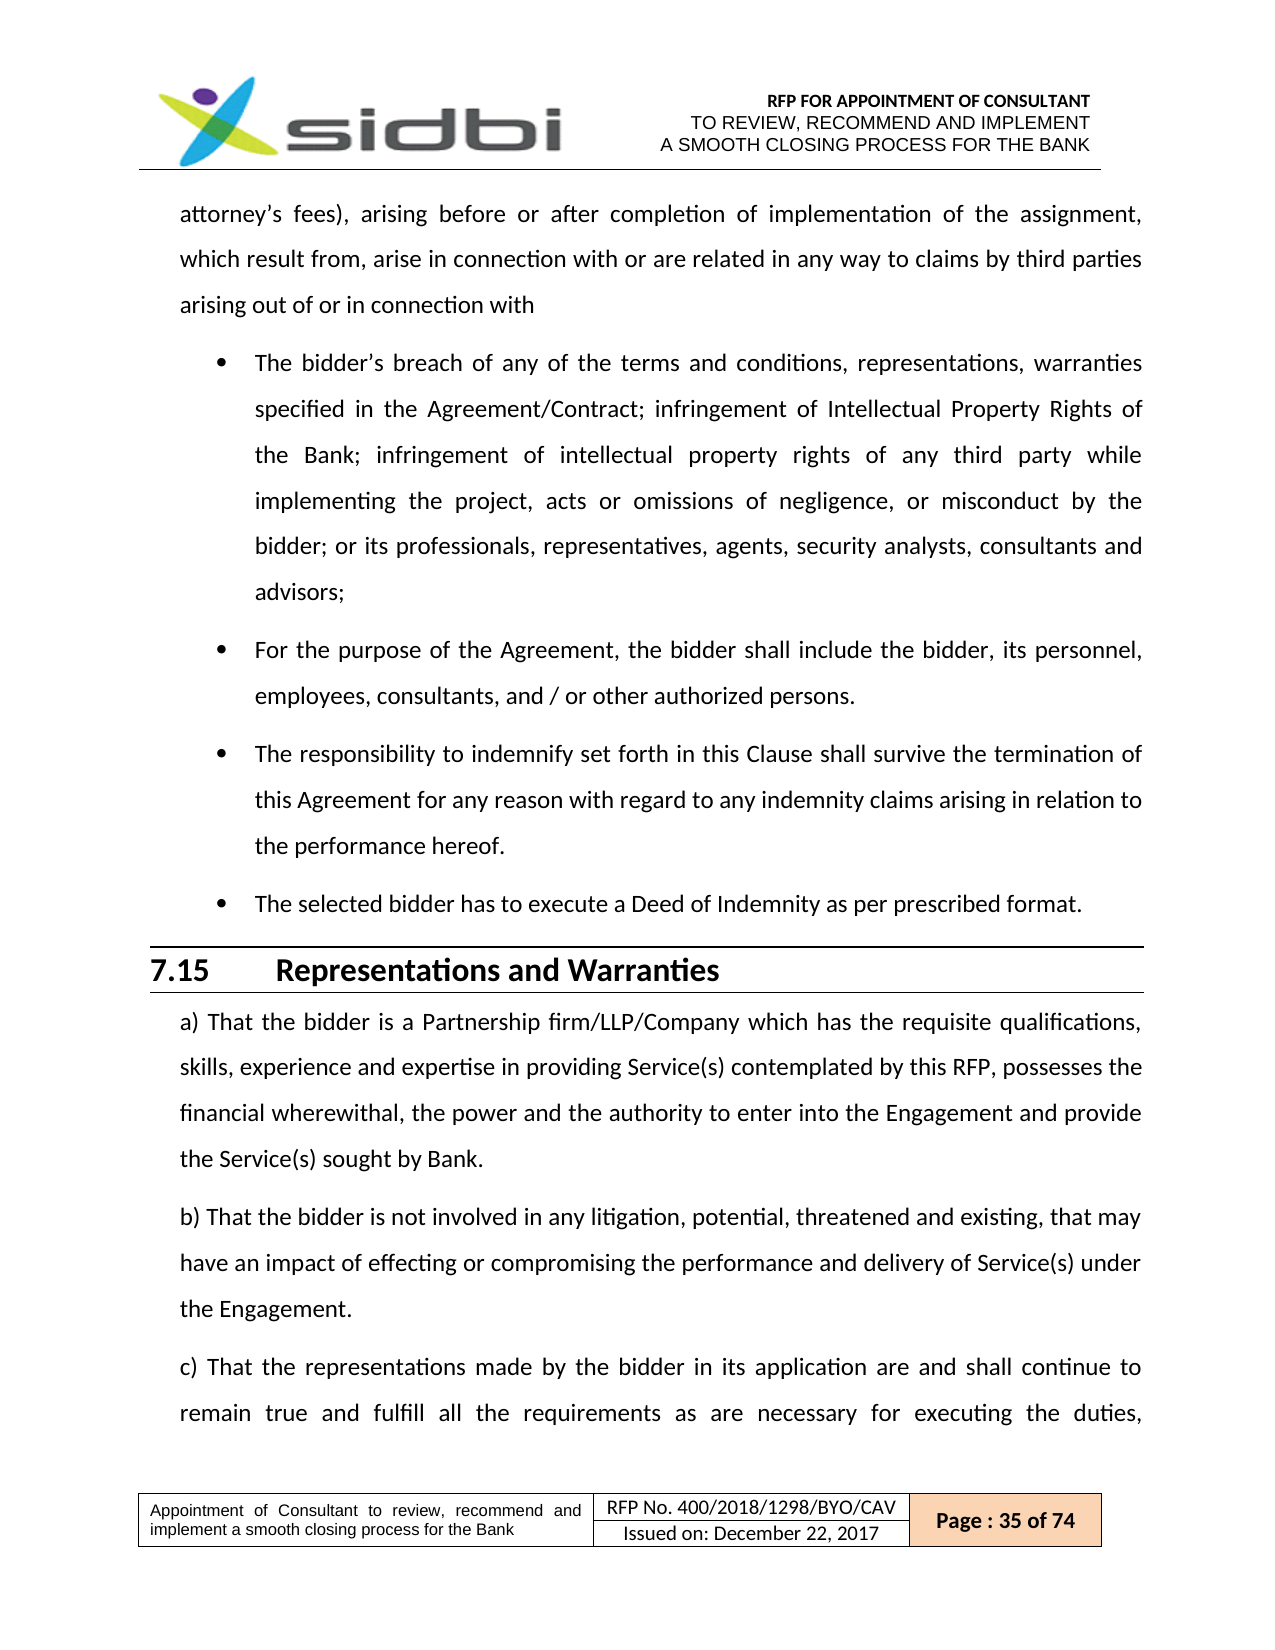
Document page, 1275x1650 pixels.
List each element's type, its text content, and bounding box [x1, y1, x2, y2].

list The bidder’s breach of any of the terms and conditions, representations, warranties specified in the Agreement/Contract; infringement of Intellectual Property Rights of the Bank; infringement of intellectual property rights of any third party while implementing the project, acts or omissions of negligence, or misconduct by the bidder; or its professionals, representatives, agents, security analysts, consultants and advisors; [217, 348, 1144, 607]
list The responsibility to indemnify set forth in this Clause shall survive the termination of this Agreement for any reason with regard to any indemnity claims arising in relation to the performance hereof. [217, 738, 1144, 860]
list For the purpose of the Agreement, the bidder shall include the bidder, its personnel, employees, consultants, and / or other authorized persons. [217, 634, 1144, 711]
picture [150, 75, 572, 169]
text b) That the bidder is not involved in any litigation, potential, threatened and existing, that may have an impact of effecting or compromising the performance and delivery of Service(s) under the Engagement. [179, 1201, 1144, 1323]
text a) That the bidder is a Partnership firm/LLP/Company which has the requisite qualifications, skills, experience and expertise in providing Service(s) contemplated by this RFP, possesses the financial wherewithal, the power and the authority to enter into the Engagement and provide the Service(s) sought by Bank. [179, 1006, 1144, 1173]
list The selected bidder has to execute a Deed of Indemnity as per prescribed format. [217, 888, 1144, 919]
subtitle Representations and Warranties [150, 948, 1144, 992]
